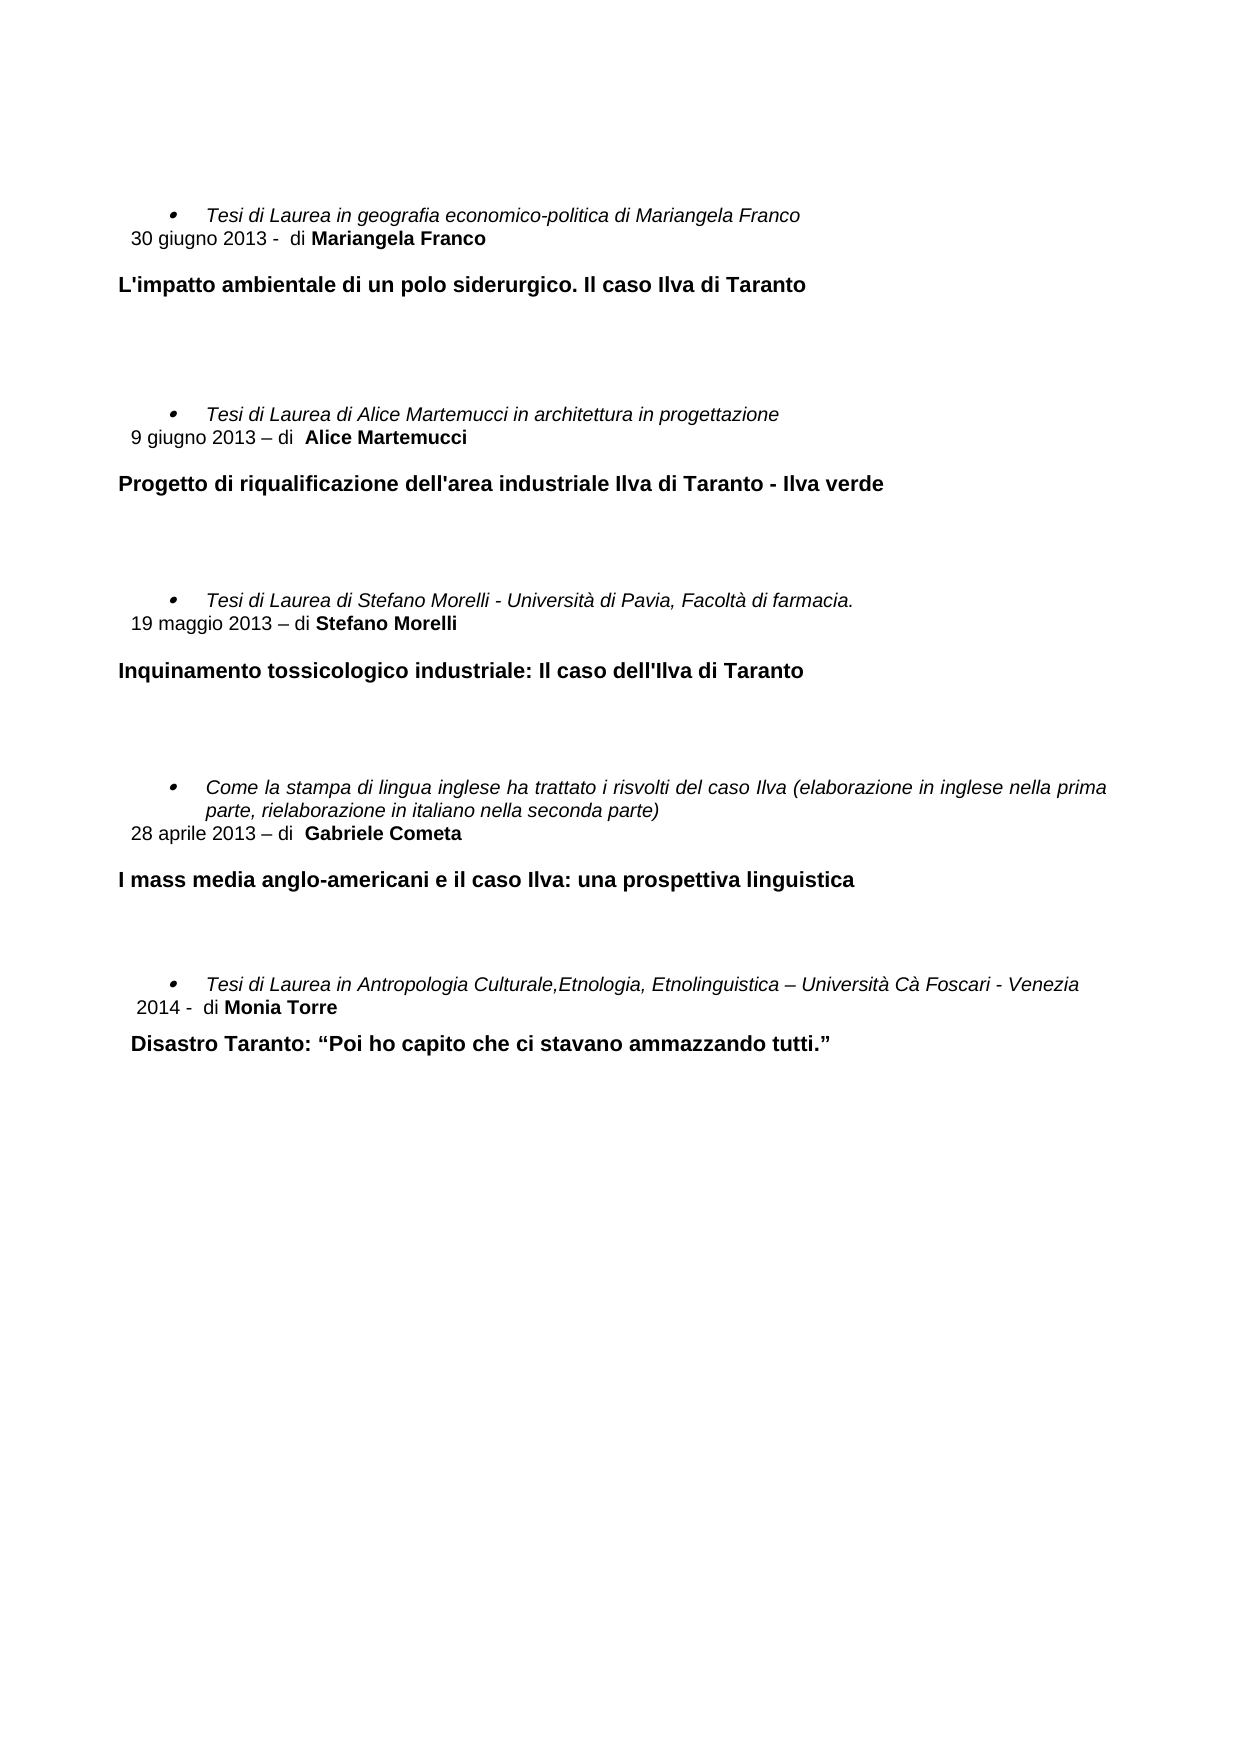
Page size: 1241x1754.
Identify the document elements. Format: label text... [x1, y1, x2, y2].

text 30 giugno 2013 - di Mariangela Franco [131, 226, 1109, 249]
list Tesi di Laurea in Antropologia Culturale,Etnologia, Etnolinguistica – Università Cà Foscari - Venezia [168, 973, 1109, 996]
text 2014 - di Monia Torre [131, 996, 1109, 1019]
list Tesi di Laurea in geografia economico-politica di Mariangela Franco [168, 204, 1109, 226]
text 19 maggio 2013 – di Stefano Morelli [131, 612, 1109, 635]
list Come la stampa di lingua inglese ha trattato i risvolti del caso Ilva (elaborazione in inglese nella prima parte, rielaborazione in italiano nella seconda parte) [168, 776, 1109, 821]
text Inquinamento tossicologico industriale: Il caso dell'Ilva di Taranto [118, 657, 1109, 683]
text 9 giugno 2013 – di Alice Martemucci [131, 426, 1109, 448]
list Tesi di Laurea di Alice Martemucci in architettura in progettazione [168, 403, 1109, 426]
text Disastro Taranto: “Poi ho capito che ci stavano ammazzando tutti.” [131, 1031, 1109, 1056]
text Progetto di riqualificazione dell'area industriale Ilva di Taranto - Ilva verde [118, 471, 1109, 496]
text L'impatto ambientale di un polo siderurgico. Il caso Ilva di Taranto [118, 272, 1109, 297]
list Tesi di Laurea di Stefano Morelli - Università di Pavia, Facoltà di farmacia. [168, 589, 1109, 612]
text I mass media anglo-americani e il caso Ilva: una prospettiva linguistica [118, 867, 1109, 892]
text 28 aprile 2013 – di Gabriele Cometa [131, 821, 1109, 844]
